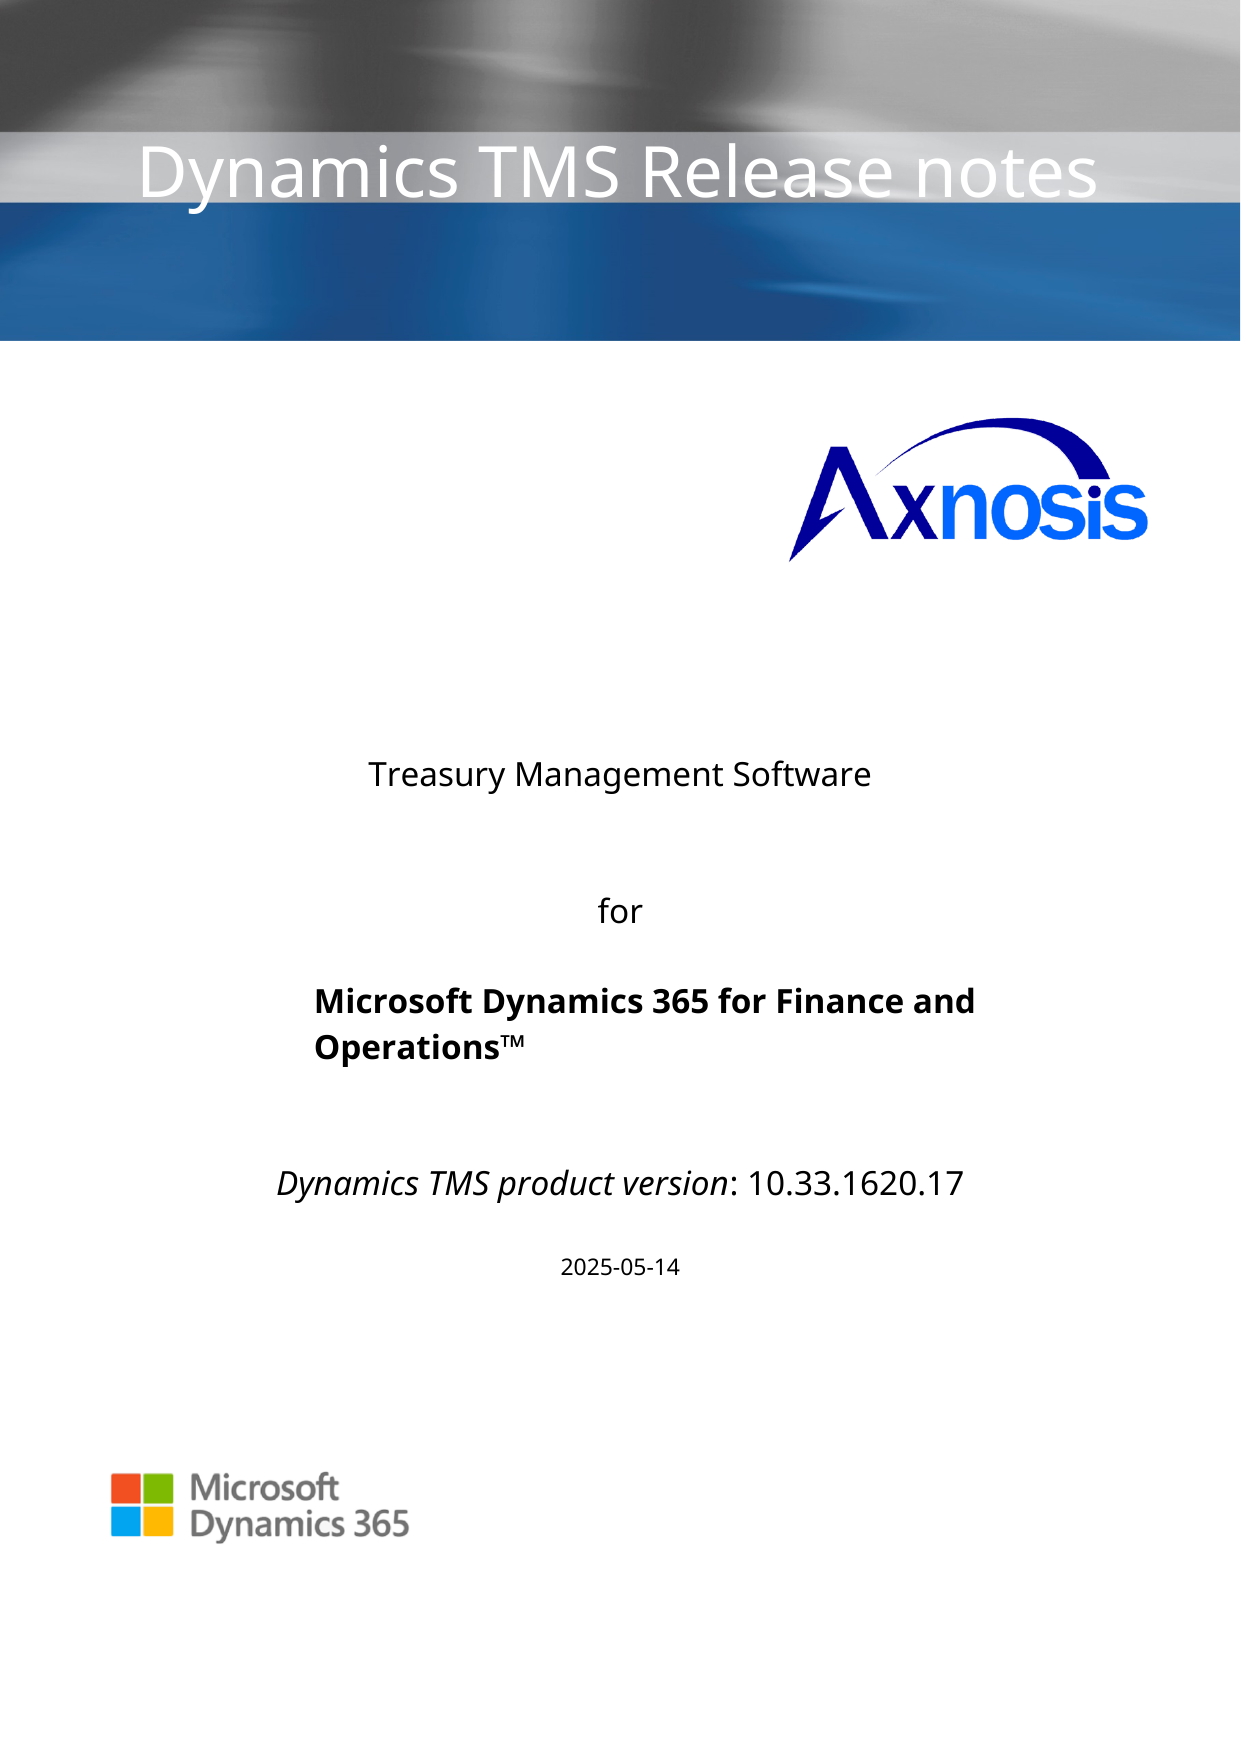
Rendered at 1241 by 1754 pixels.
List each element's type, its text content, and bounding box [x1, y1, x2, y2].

text Dynamics TMS product version: 10.33.1620.17 [89, 1160, 1152, 1205]
text Treasury Management Software [89, 751, 1152, 797]
picture [785, 412, 1152, 566]
text for [89, 887, 1152, 933]
picture [0, 0, 1241, 341]
text 2025-05-14 [89, 1251, 1152, 1282]
text Microsoft Dynamics 365 for Finance and Operations™ [314, 978, 1152, 1069]
picture [104, 1467, 416, 1546]
